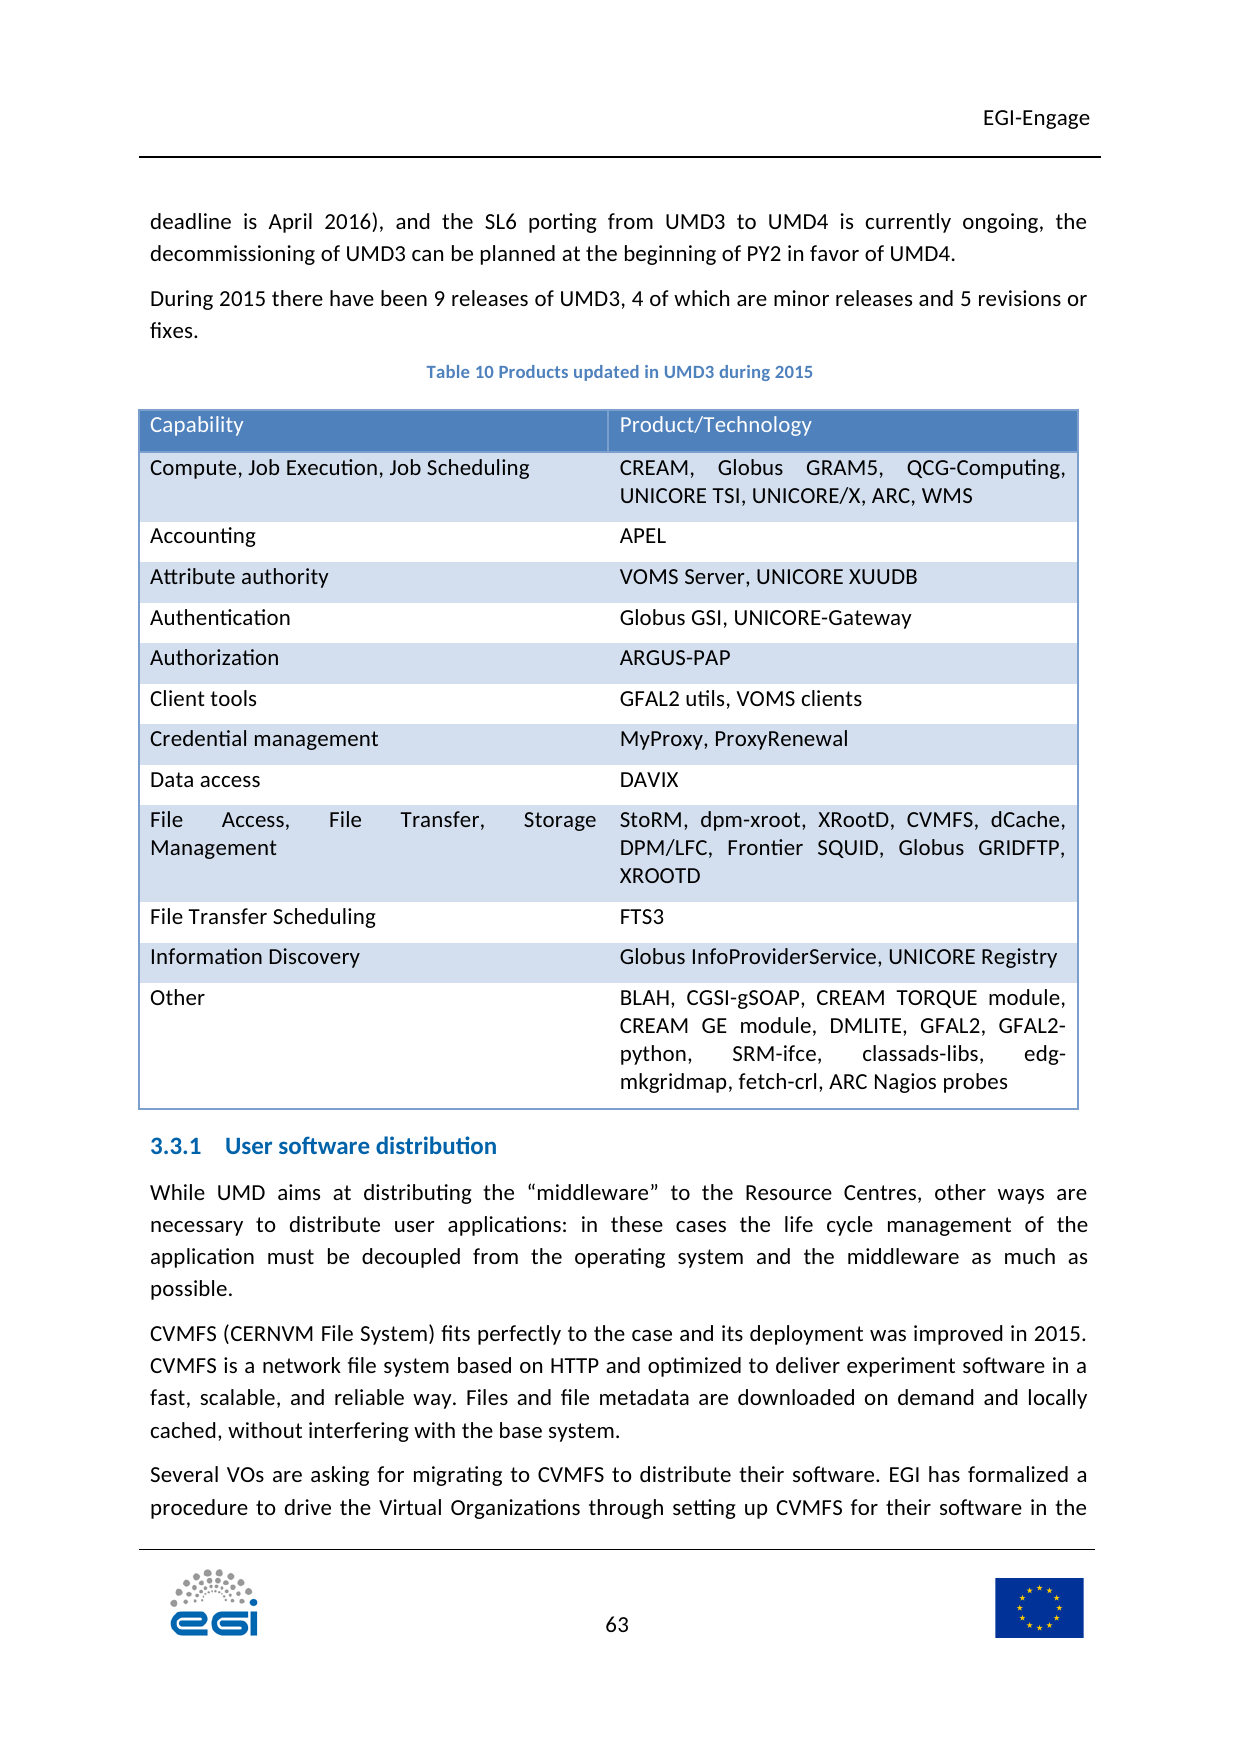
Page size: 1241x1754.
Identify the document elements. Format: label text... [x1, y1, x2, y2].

table_cell File Access, File Transfer, Storage Management [140, 805, 608, 902]
table_cell Other [140, 983, 608, 1107]
table_cell Authorization [140, 643, 608, 684]
table_cell CREAM, Globus GRAM5, QCG-Computing, UNICORE TSI, UNICORE/X, ARC, WMS [608, 453, 1077, 522]
table_cell GFAL2 utils, VOMS clients [608, 684, 1077, 724]
table_cell File Transfer Scheduling [140, 902, 608, 942]
table_cell Attribute authority [140, 562, 608, 603]
table_cell MyProxy, ProxyRenewal [608, 724, 1077, 765]
table_cell ARGUS-PAP [608, 643, 1077, 684]
table_cell APEL [608, 522, 1077, 562]
table_cell DAVIX [608, 765, 1077, 805]
table_cell Authentication [140, 603, 608, 643]
table_cell Accounting [140, 522, 608, 562]
table_cell Compute, Job Execution, Job Scheduling [140, 453, 608, 522]
picture [150, 1567, 276, 1638]
text While UMD aims at distributing the “middleware” to the Resource Centres, other ways are necessary to distribute user applications: in these cases the life cycle management of the application must be decoupled from the operating system and the middleware as much as possible. [150, 1178, 1090, 1302]
table_cell Globus InfoProviderService, UNICORE Registry [608, 943, 1077, 983]
table_header Product/Technology [609, 411, 1077, 451]
text Table 10 Products updated in UMD3 during 2015 [150, 361, 1090, 383]
table_cell FTS3 [608, 902, 1077, 942]
table_header Capability [140, 411, 607, 451]
table_cell Globus GSI, UNICORE-Gateway [608, 603, 1077, 643]
table_cell Credential management [140, 724, 608, 765]
table_cell BLAH, CGSI-gSOAP, CREAM TORQUE module, CREAM GE module, DMLITE, GFAL2, GFAL2-python, SRM-ifce, classads-libs, edg-mkgridmap, fetch-crl, ARC Nagios probes [608, 983, 1077, 1107]
subtitle User software distribution [150, 1130, 1090, 1161]
table_cell StoRM, dpm-xroot, XRootD, CVMFS, dCache, DPM/LFC, Frontier SQUID, Globus GRIDFTP, XROOTD [608, 805, 1077, 902]
table_cell Data access [140, 765, 608, 805]
table_cell Client tools [140, 684, 608, 724]
text During 2015 there have been 9 releases of UMD3, 4 of which are minor releases and 5 revisions or fixes. [150, 284, 1090, 344]
text CVMFS (CERNVM File System) fits perfectly to the case and its deployment was improved in 2015. CVMFS is a network file system based on HTTP and optimized to deliver experiment software in a fast, scalable, and reliable way. Files and file metadata are downloaded on demand and locally cached, without interfering with the base system. [150, 1319, 1090, 1444]
table_cell VOMS Server, UNICORE XUUDB [608, 562, 1077, 603]
table_cell Information Discovery [140, 943, 608, 983]
picture [995, 1578, 1084, 1638]
